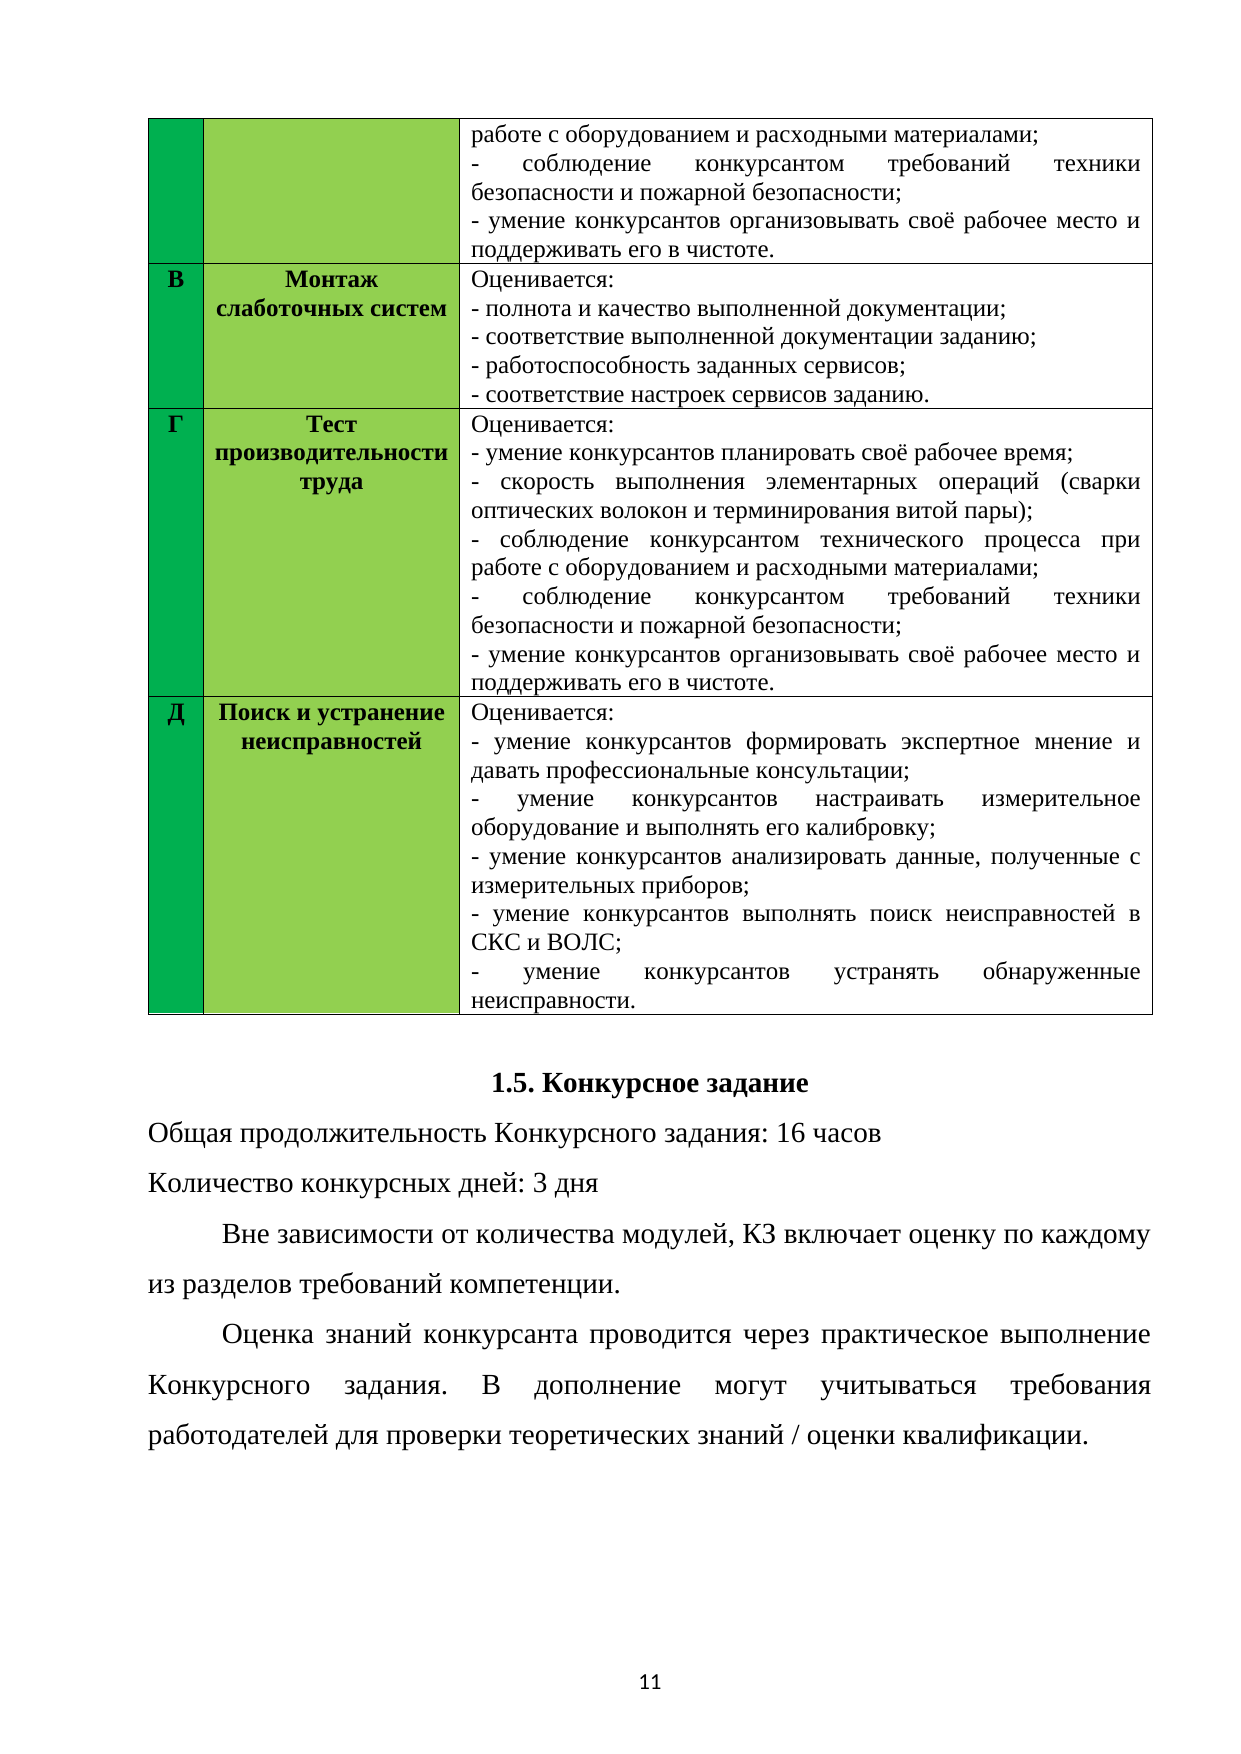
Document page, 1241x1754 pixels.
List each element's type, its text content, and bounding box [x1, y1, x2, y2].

text Количество конкурсных дней: 3 дня [148, 1166, 1152, 1199]
text 1.5. Конкурсное задание [148, 1065, 1152, 1098]
text Общая продолжительность Конкурсного задания: 16 часов [148, 1115, 1152, 1149]
text Вне зависимости от количества модулей, КЗ включает оценку по каждому из разделов требований компетенции. [148, 1216, 1152, 1300]
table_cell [204, 119, 459, 263]
table_cell В [149, 264, 203, 408]
table_cell Оценивается: - полнота и качество выполненной документации; - соответствие выполненной документации заданию; - работоспособность заданных сервисов; - соответствие настроек сервисов заданию. [460, 264, 1152, 408]
table_cell Тест производительности труда [204, 409, 459, 696]
table_cell Монтаж слаботочных систем [204, 264, 459, 408]
table_cell Оценивается: - умение конкурсантов планировать своё рабочее время; - скорость выполнения элементарных операций (сварки оптических волокон и терминирования витой пары); - соблюдение конкурсантом технического процесса при работе с оборудованием и расходными материалами; - соблюдение конкурсантом требований техники безопасности и пожарной безопасности; - умение конкурсантов организовывать своё рабочее место и поддерживать его в чистоте. [460, 409, 1152, 696]
table_cell Поиск и устранение неисправностей [204, 697, 459, 1013]
table_cell Г [149, 409, 203, 696]
table_cell Б [149, 119, 203, 263]
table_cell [460, 119, 1152, 263]
table_cell Д [149, 697, 203, 1013]
table_cell Оценивается: - умение конкурсантов формировать экспертное мнение и давать профессиональные консультации; - умение конкурсантов настраивать измерительное оборудование и выполнять его калибровку; - умение конкурсантов анализировать данные, полученные с измерительных приборов; - умение конкурсантов выполнять поиск неисправностей в СКС и ВОЛС; - умение конкурсантов устранять обнаруженные неисправности. [460, 697, 1152, 1013]
text Оценка знаний конкурсанта проводится через практическое выполнение Конкурсного задания. В дополнение могут учитываться требования работодателей для проверки теоретических знаний / оценки квалификации. [148, 1316, 1152, 1451]
